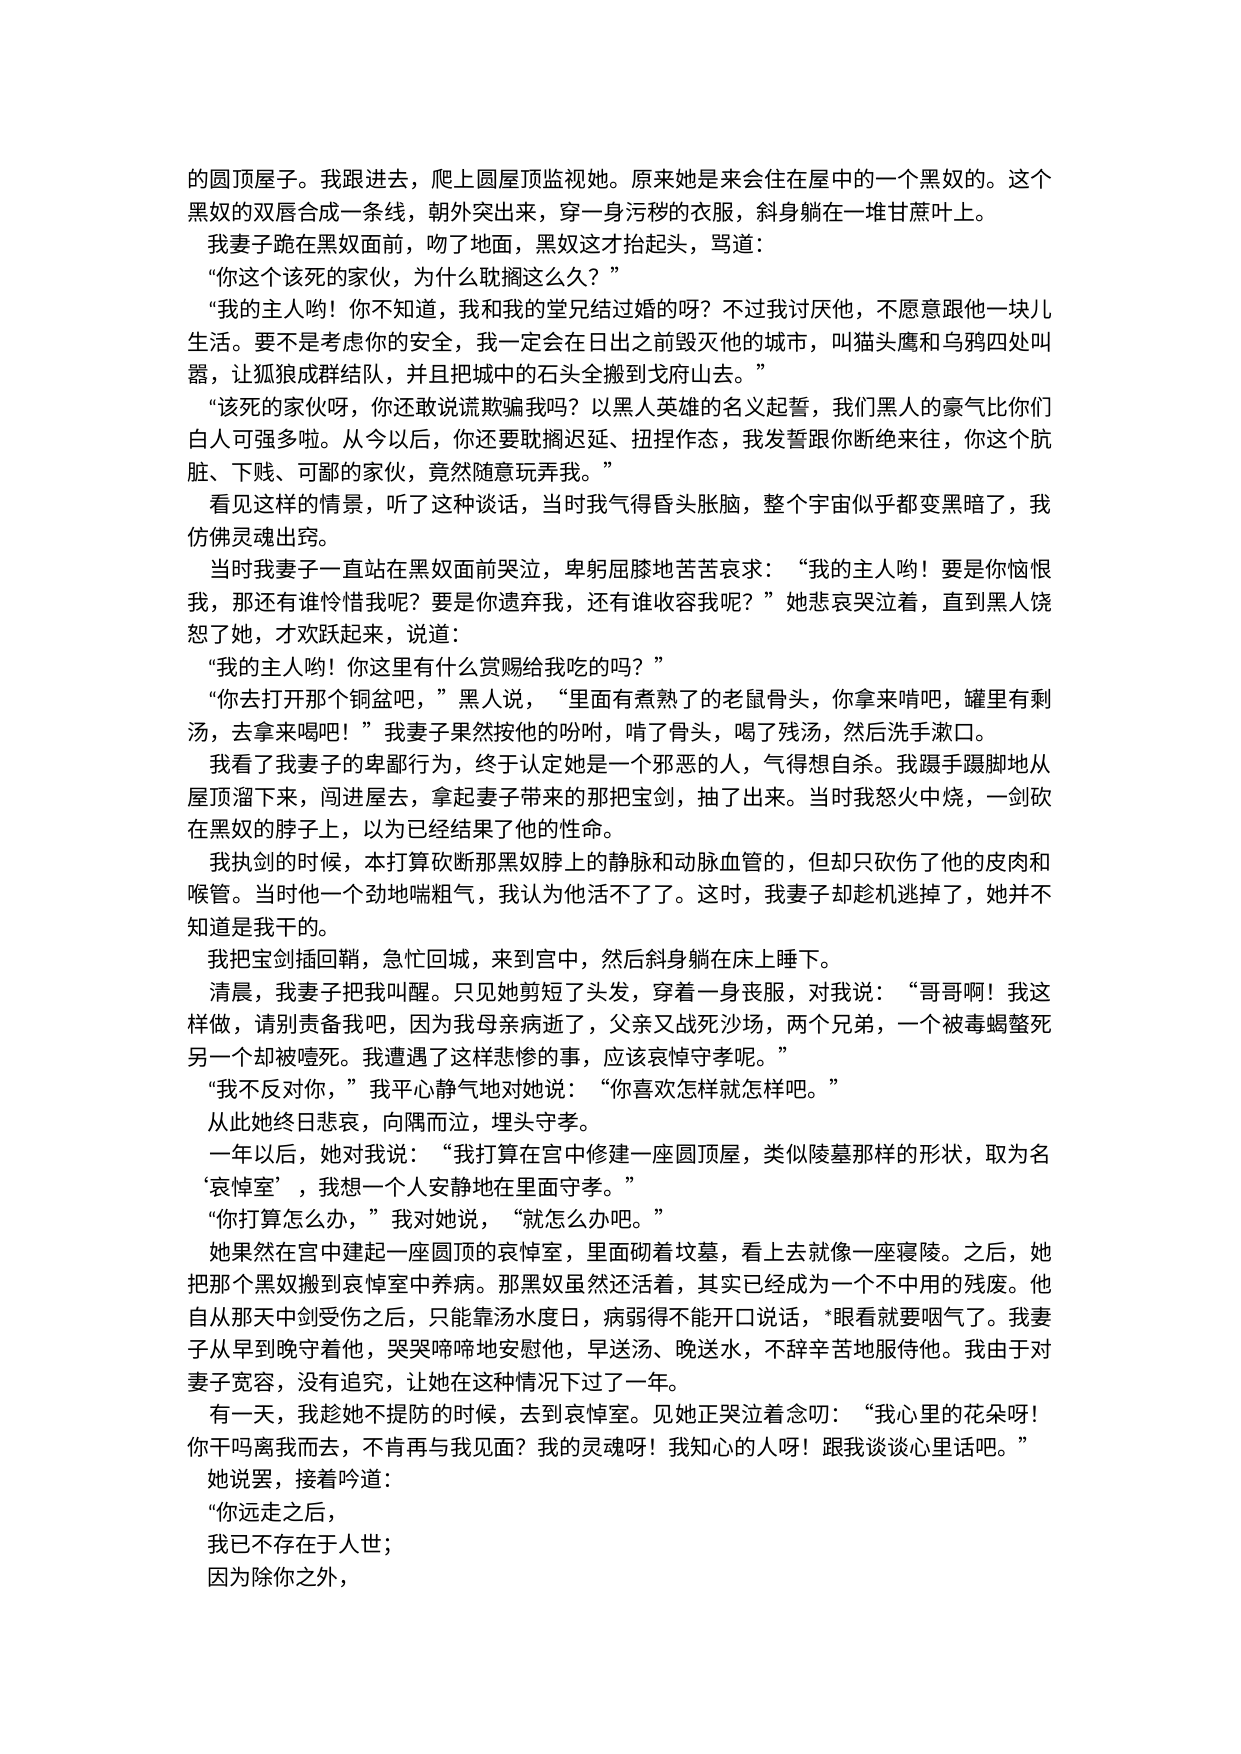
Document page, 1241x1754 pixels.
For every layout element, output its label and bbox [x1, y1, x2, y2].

text [187, 162, 1053, 1592]
